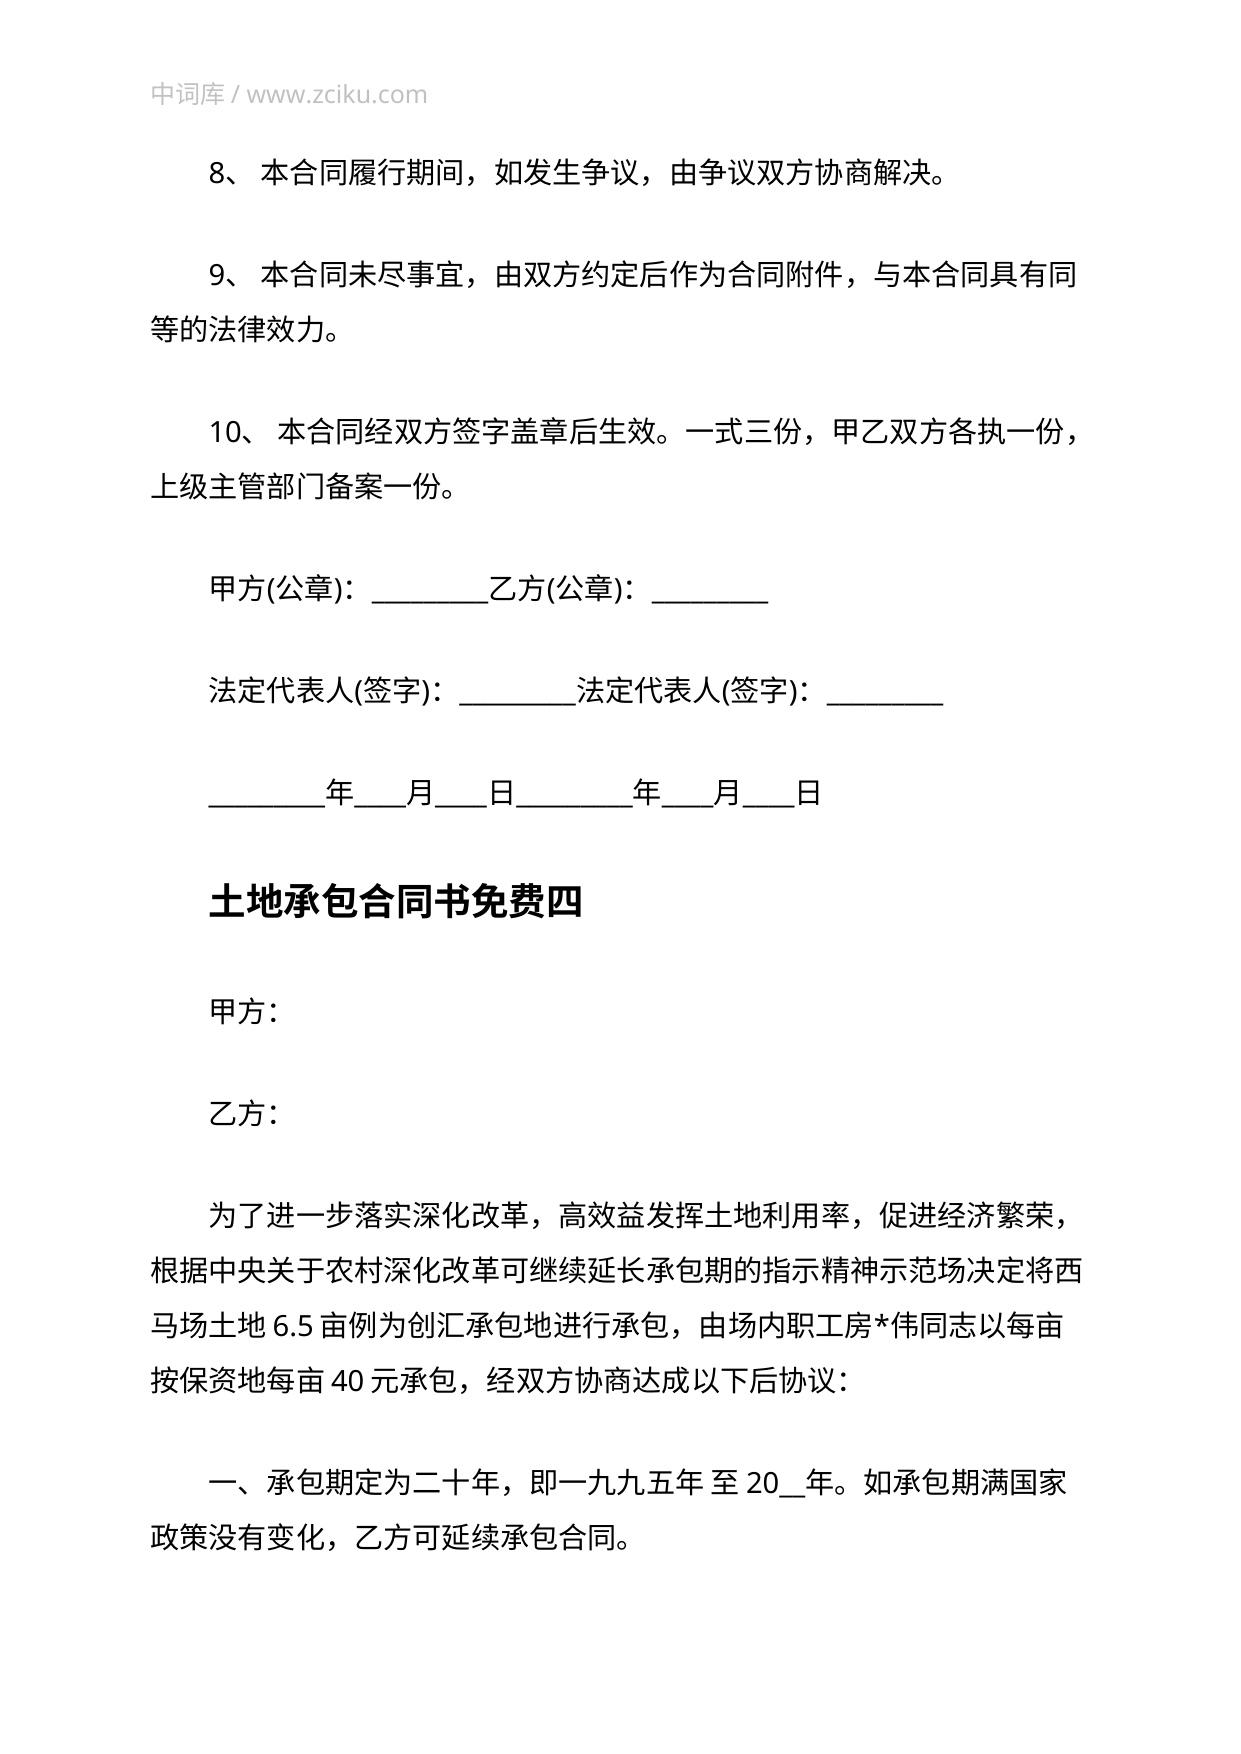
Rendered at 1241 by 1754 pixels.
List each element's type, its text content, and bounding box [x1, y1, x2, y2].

text 乙方： [150, 1091, 1090, 1133]
text 一、承包期定为二十年，即一九九五年 至20__年。如承包期满国家政策没有变化，乙方可延续承包合同。 [150, 1459, 1090, 1556]
text 甲方(公章)：_________乙方(公章)：_________ [150, 566, 1090, 608]
text 为了进一步落实深化改革，高效益发挥土地利用率，促进经济繁荣，根据中央关于农村深化改革可继续延长承包期的指示精神示范场决定将西马场土地6.5亩例为创汇承包地进行承包，由场内职工房*伟同志以每亩按保资地每亩40元承包，经双方协商达成以下后协议： [150, 1192, 1090, 1399]
text 10、 本合同经双方签字盖章后生效。一式三份，甲乙双方各执一份，上级主管部门备案一份。 [150, 409, 1090, 506]
text 8、 本合同履行期间，如发生争议，由争议双方协商解决。 [150, 150, 1090, 192]
text _________年____月____日_________年____月____日 [150, 769, 1090, 812]
text 甲方： [150, 989, 1090, 1031]
text 9、 本合同未尽事宜，由双方约定后作为合同附件，与本合同具有同等的法律效力。 [150, 252, 1090, 349]
text 法定代表人(签字)：_________法定代表人(签字)：_________ [150, 667, 1090, 710]
text 土地承包合同书免费四 [150, 871, 1090, 926]
